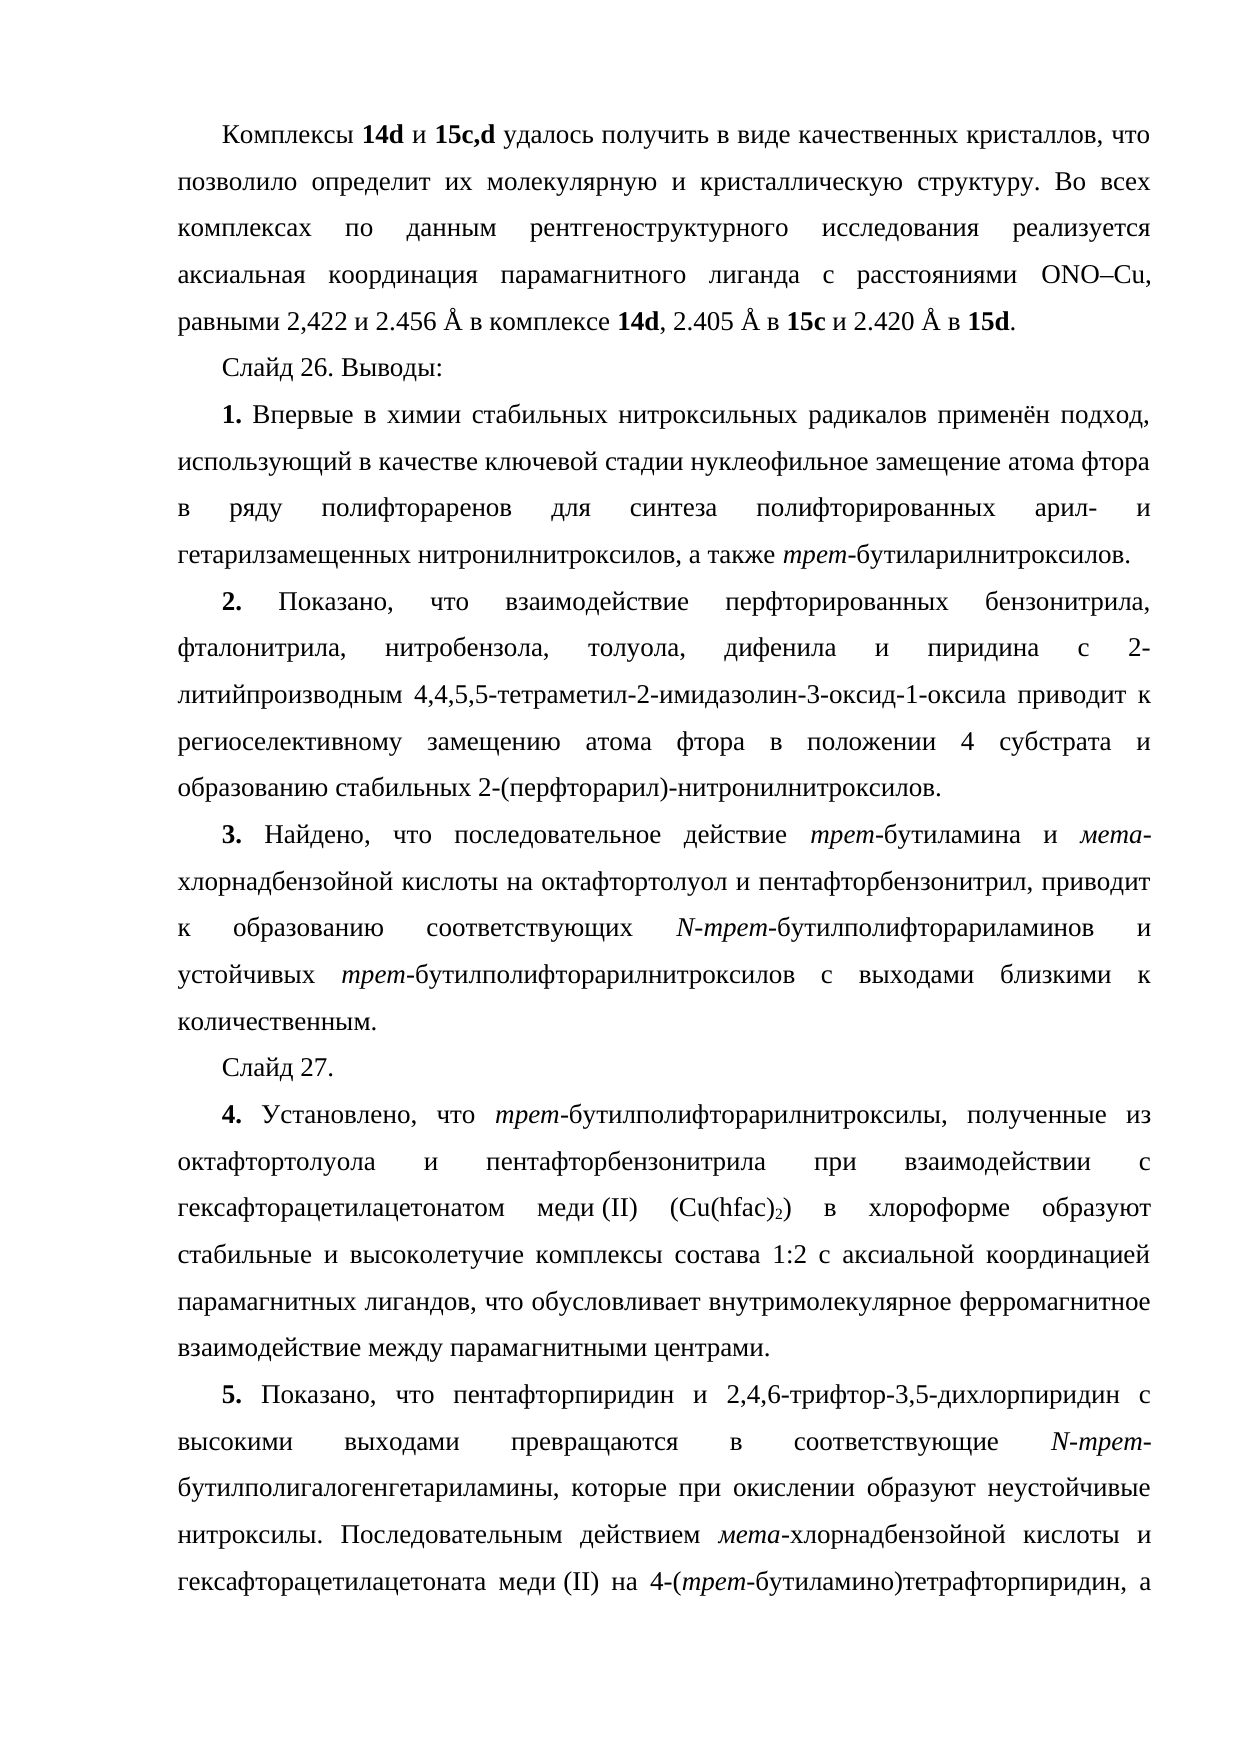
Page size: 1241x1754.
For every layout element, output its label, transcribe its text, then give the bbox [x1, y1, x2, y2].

text 4. Установлено, что трет-бутилполифторарилнитроксилы, полученные из октафтортолуола и пентафторбензонитрила при взаимодействии с гексафторацетилацетонатом меди (II) (Cu(hfac)2) в хлороформе образуют стабильные и высоколетучие комплексы состава 1:2 с аксиальной координацией парамагнитных лигандов, что обусловливает внутримолекулярное ферромагнитное взаимодействие между парамагнитными центрами. [177, 1098, 1152, 1363]
text 3. Найдено, что последовательное действие трет-бутиламина и мета-хлорнадбензойной кислоты на октафтортолуол и пентафторбензонитрил, приводит к образованию соответствующих N-трет-бутилполифторариламинов и устойчивых трет-бутилполифторарилнитроксилов с выходами близкими к количественным. [177, 818, 1152, 1036]
text 1. Впервые в химии стабильных нитроксильных радикалов применён подход, использующий в качестве ключевой стадии нуклеофильное замещение атома фтора в ряду полифтораренов для синтеза полифторированных арил- и гетарилзамещенных нитронилнитроксилов, а также трет-бутиларилнитроксилов. [177, 398, 1152, 569]
text Слайд 27. [177, 1051, 1152, 1083]
text Комплексы 14d и 15c,d удалось получить в виде качественных кристаллов, что позволило определит их молекулярную и кристаллическую структуру. Во всех комплексах по данным рентгеноструктурного исследования реализуется аксиальная координация парамагнитного лиганда с расстояниями ONO–Cu, равными 2,422 и 2.456 Å в комплексе 14d, 2.405 Å в 15c и 2.420 Å в 15d. [177, 118, 1152, 336]
text 2. Показано, что взаимодействие перфторированных бензонитрила, фталонитрила, нитробензола, толуола, дифенила и пиридина с 2-литийпроизводным 4,4,5,5-тетраметил-2-имидазолин-3-оксид-1-оксила приводит к региоселективному замещению атома фтора в положении 4 субстрата и образованию стабильных 2-(перфторарил)-нитронилнитроксилов. [177, 585, 1152, 803]
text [177, 1378, 1152, 1596]
text Слайд 26. Выводы: [177, 351, 1152, 383]
